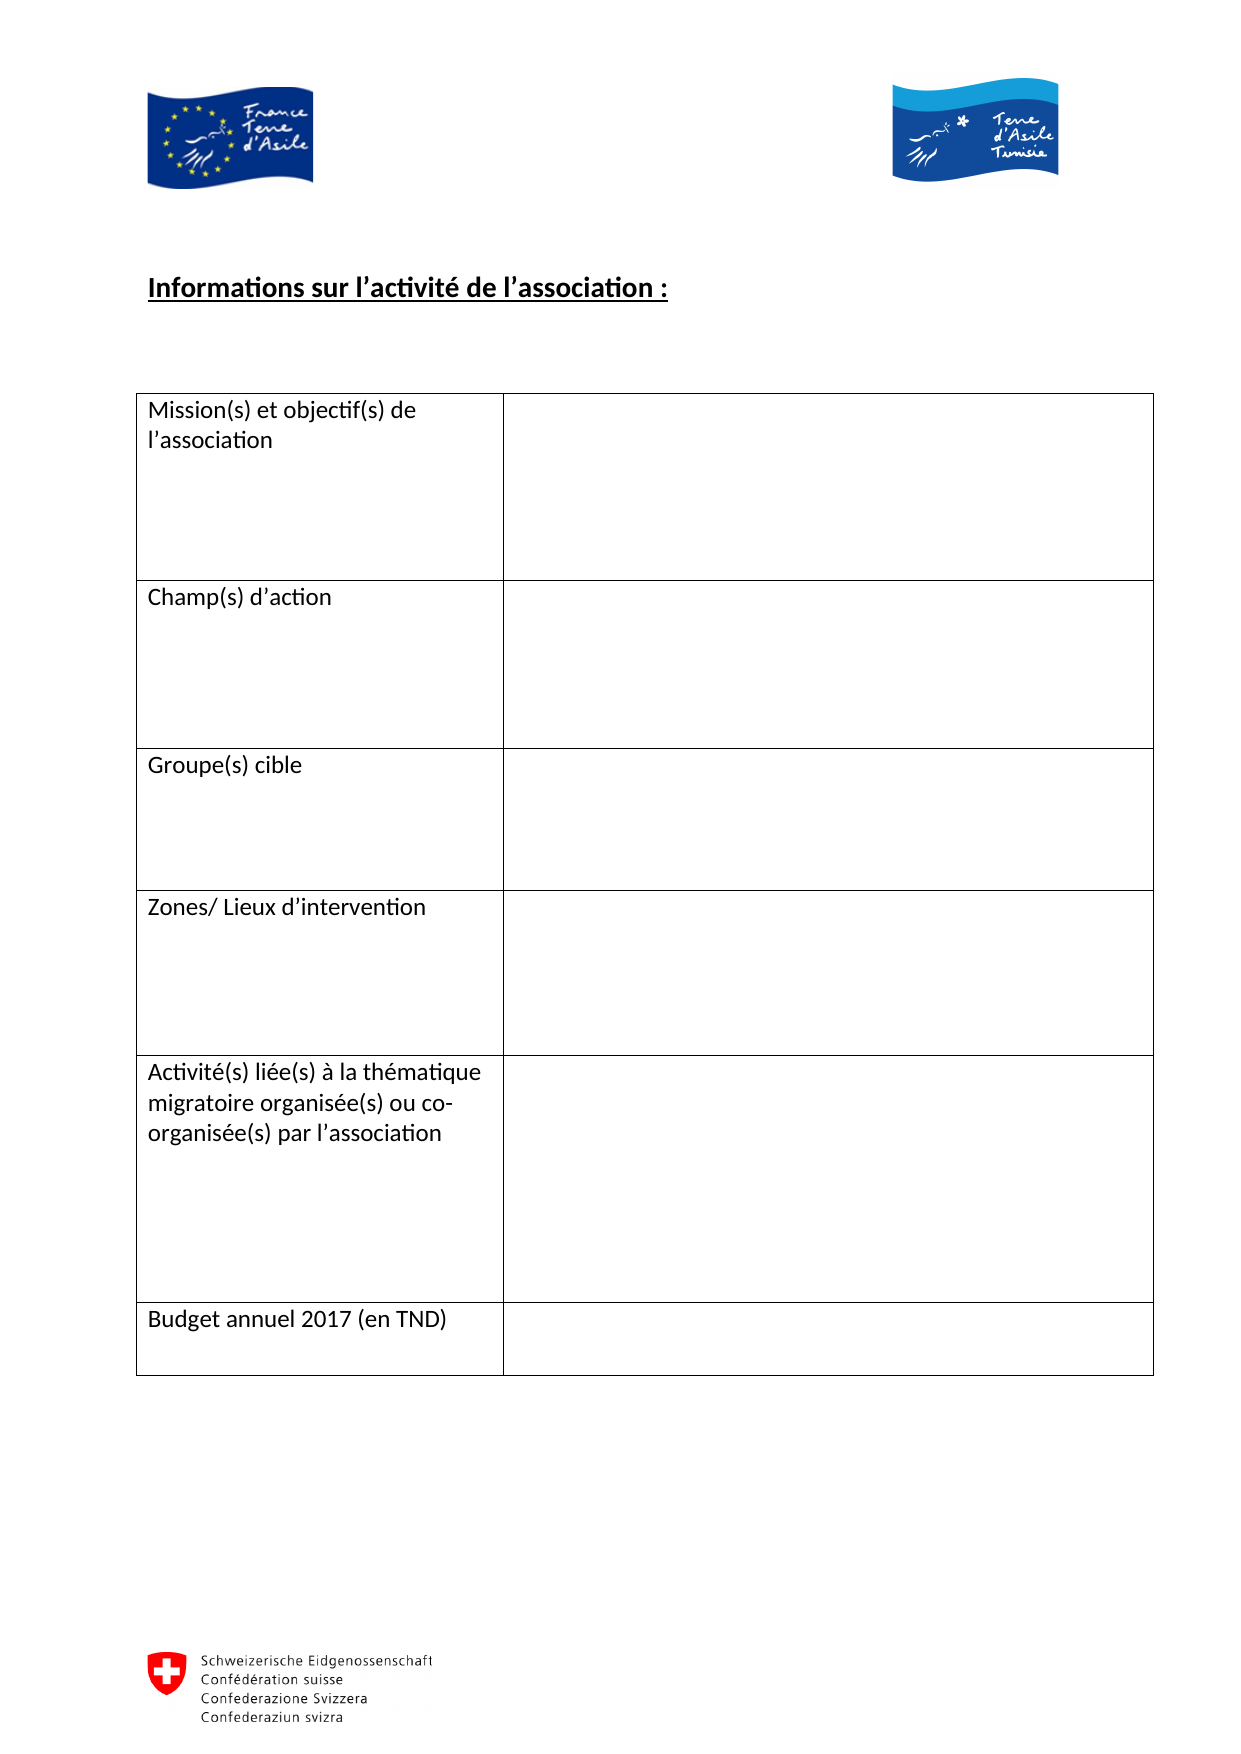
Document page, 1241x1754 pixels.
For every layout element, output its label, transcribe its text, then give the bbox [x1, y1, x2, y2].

table_cell [504, 1056, 1153, 1302]
table_header Mission(s) et objectif(s) de l’association [137, 394, 503, 580]
table_cell Zones/ Lieux d’intervention [137, 891, 503, 1055]
table_cell [504, 891, 1153, 1055]
table_cell Champ(s) d’action [137, 581, 503, 748]
table_cell Groupe(s) cible [137, 749, 503, 890]
table_header [504, 394, 1153, 580]
picture [147, 87, 314, 189]
table_cell [504, 581, 1153, 748]
table_cell Activité(s) liée(s) à la thématique migratoire organisée(s) ou co-organisée(s) par l’association [137, 1056, 503, 1302]
picture [147, 1652, 432, 1722]
table_cell [504, 1303, 1153, 1375]
picture [892, 73, 1059, 189]
table_cell Budget annuel 2017 (en TND) [137, 1303, 503, 1375]
table_cell [504, 749, 1153, 890]
text Informations sur l’activité de l’association : [148, 269, 1093, 305]
